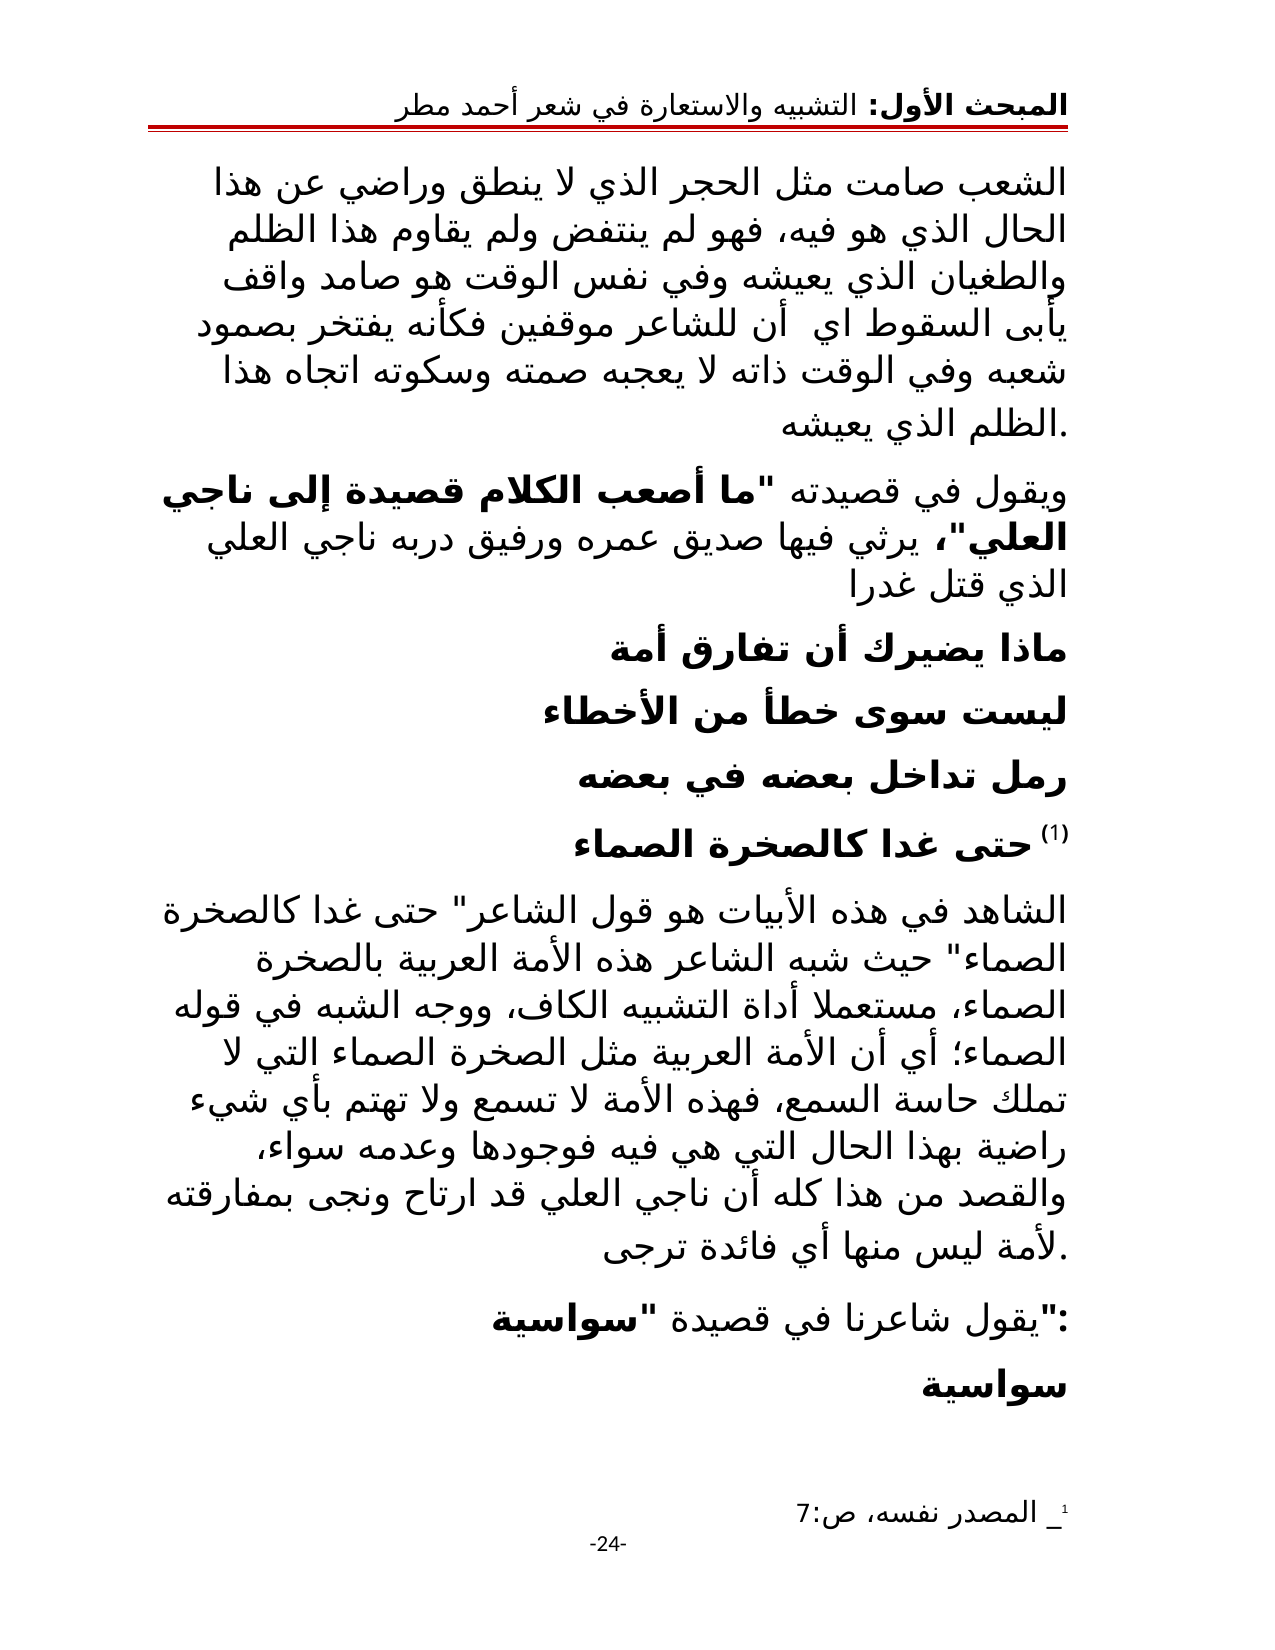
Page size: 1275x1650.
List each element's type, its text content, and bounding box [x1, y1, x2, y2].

text الشاهد في هذه الأبيات هو قول الشاعر" حتى غدا كالصخرة الصماء" حيث شبه الشاعر هذه الأمة العربية بالصخرة الصماء، مستعملا أداة التشبيه الكاف، ووجه الشبه في قوله الصماء؛ أي أن الأمة العربية مثل الصخرة الصماء التي لا تملك حاسة السمع، فهذه الأمة لا تسمع ولا تهتم بأي شيء راضية بهذا الحال التي هي فيه فوجودها وعدمه سواء، والقصد من هذا كله أن ناجي العلي قد ارتاح ونجى بمفارقته لأمة ليس منها أي فائدة ترجى. [148, 889, 1068, 1270]
text ليست سوى خطأ من الأخطاء [148, 690, 1068, 733]
text ويقول في قصيدته "ما أصعب الكلام قصيدة إلى ناجي العلي"، يرثي فيها صديق عمره ورفيق دربه ناجي العلي الذي قتل غدرا [148, 468, 1068, 606]
text ماذا يضيرك أن تفارق أمة [148, 626, 1068, 670]
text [148, 160, 1068, 447]
text يقول شاعرنا في قصيدة "سواسية": [148, 1291, 1068, 1342]
text رمل تداخل بعضه في بعضه [148, 754, 1068, 797]
text سواسية [148, 1363, 1068, 1407]
text حتى غدا كالصخرة الصماء () [148, 817, 1068, 868]
